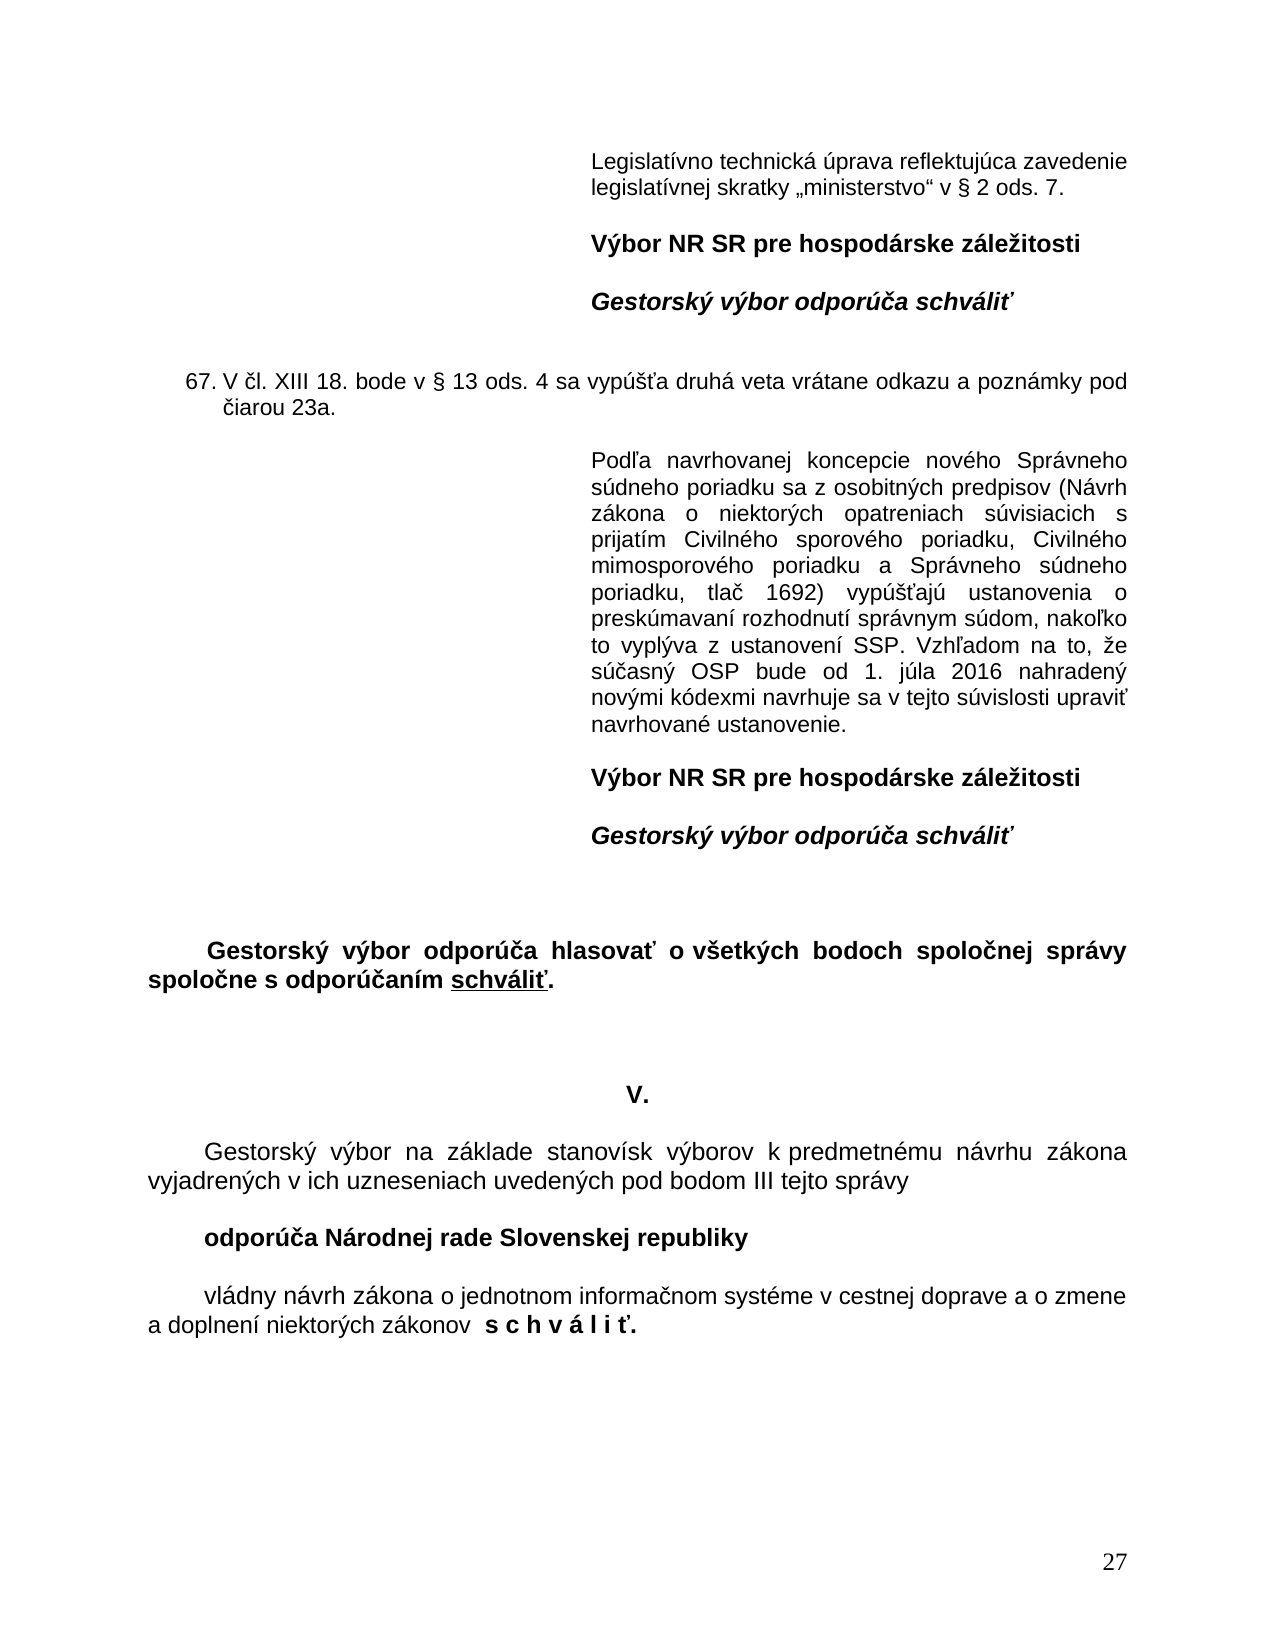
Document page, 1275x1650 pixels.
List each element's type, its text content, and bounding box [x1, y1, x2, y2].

text Gestorský výbor odporúča schváliť [523, 821, 1127, 849]
text Gestorský výbor na základe stanovísk výborov k predmetnému návrhu zákona vyjadrených v ich uzneseniach uvedených pod bodom III tejto správy [148, 1137, 1127, 1194]
text Legislatívno technická úprava reflektujúca zavedenie legislatívnej skratky „ministerstvo“ v § 2 ods. 7. [591, 148, 1127, 200]
text Gestorský výbor odporúča hlasovať o všetkých bodoch spoločnej správy spoločne s odporúčaním schváliť. [148, 936, 1127, 993]
text vládny návrh zákona o jednotnom informačnom systéme v cestnej doprave a o zmene a doplnení niektorých zákonov s c h v á l i ť. [148, 1281, 1127, 1338]
text V. [148, 1079, 1127, 1108]
text Gestorský výbor odporúča schváliť [523, 287, 1127, 315]
text Podľa navrhovanej koncepcie nového Správneho súdneho poriadku sa z osobitných predpisov (Návrh zákona o niektorých opatreniach súvisiacich s prijatím Civilného sporového poriadku, Civilného mimosporového poriadku a Správneho súdneho poriadku, tlač 1692) vypúšťajú ustanovenia o preskúmavaní rozhodnutí správnym súdom, nakoľko to vyplýva z ustanovení SSP. Vzhľadom na to, že súčasný OSP bude od 1. júla 2016 nahradený novými kódexmi navrhuje sa v tejto súvislosti upraviť navrhované ustanovenie. [591, 447, 1127, 737]
text Výbor NR SR pre hospodárske záležitosti [523, 763, 1127, 792]
text Výbor NR SR pre hospodárske záležitosti [523, 229, 1127, 258]
text odporúča Národnej rade Slovenskej republiky [148, 1223, 1127, 1252]
list V čl. XIII 18. bode v § 13 ods. 4 sa vypúšťa druhá veta vrátane odkazu a poznámky pod čiarou 23a. [185, 368, 1127, 421]
